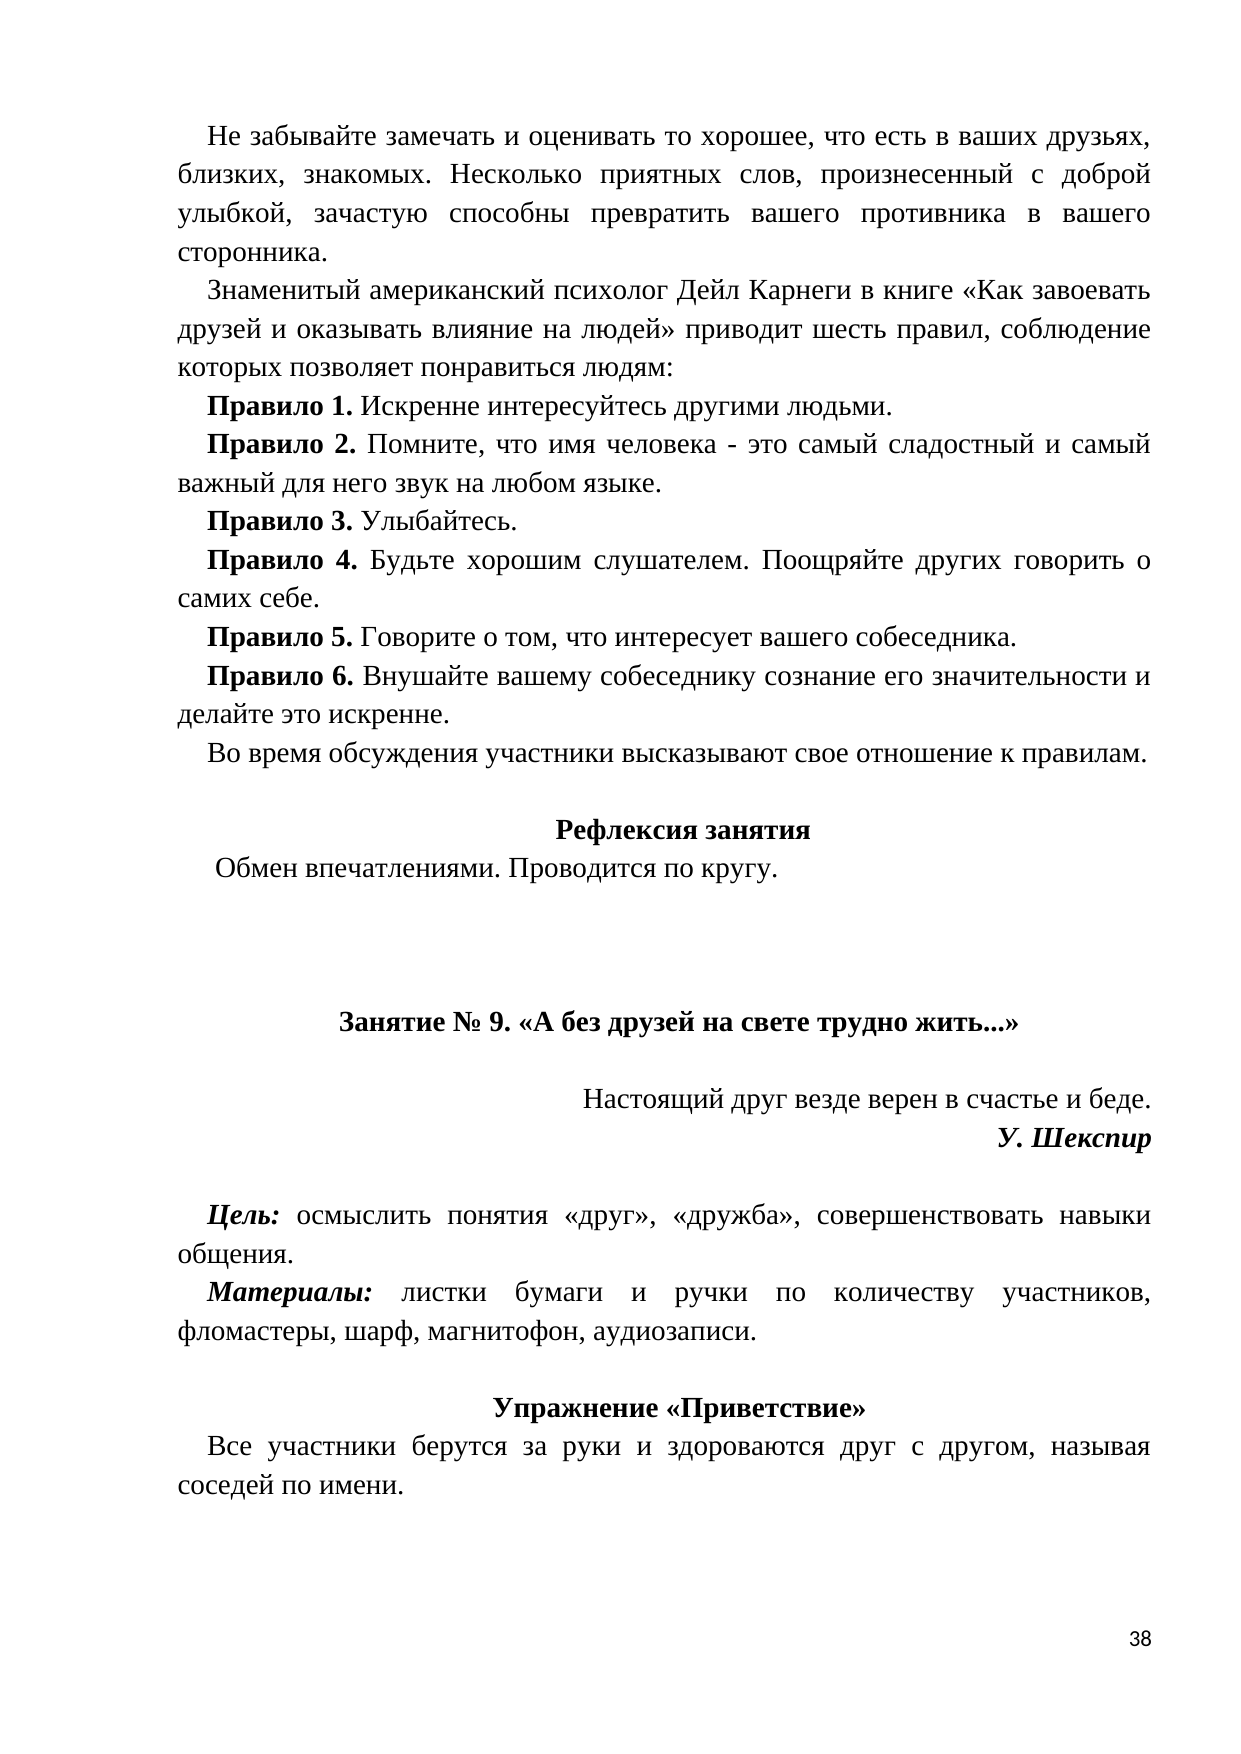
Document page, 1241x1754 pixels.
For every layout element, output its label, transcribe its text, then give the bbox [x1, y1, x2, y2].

text Не забывайте замечать и оценивать то хорошее, что есть в ваших друзьях, близких, знакомых. Несколько приятных слов, произнесенный с доброй улыбкой, зачастую способны превратить вашего противника в вашего сторонника. [177, 118, 1152, 267]
text Знаменитый американский психолог Дейл Карнеги в книге «Как завоевать друзей и оказывать влияние на людей» приводит шесть правил, соблюдение которых позволяет понравиться людям: [177, 272, 1152, 383]
text Цель: осмыслить понятия «друг», «дружба», совершенствовать навыки общения. [177, 1197, 1152, 1269]
text Настоящий друг везде верен в счастье и беде. [177, 1082, 1152, 1115]
text Материалы: листки бумаги и ручки по количеству участников, фломастеры, шарф, магнитофон, аудиозаписи. [177, 1274, 1152, 1346]
text Правило 1. Искренне интересуйтесь другими людьми. [177, 388, 1152, 421]
text Обмен впечатлениями. Проводится по кругу. [215, 850, 1152, 884]
text У. Шекспир [177, 1120, 1152, 1154]
text Упражнение «Приветствие» [177, 1390, 1152, 1423]
text Рефлексия занятия [215, 812, 1152, 845]
text Правило 2. Помните, что имя человека - это самый сладостный и самый важный для него звук на любом языке. [177, 426, 1152, 498]
text Правило 3. Улыбайтесь. [177, 503, 1152, 537]
text Занятие № 9. «А без друзей на свете трудно жить...» [177, 1004, 1152, 1038]
text Все участники берутся за руки и здороваются друг с другом, называя соседей по имени. [177, 1428, 1152, 1501]
text Правило 5. Говорите о том, что интересует вашего собеседника. [177, 619, 1152, 653]
text Правило 6. Внушайте вашему собеседнику сознание его значительности и делайте это искренне. [177, 658, 1152, 730]
text Правило 4. Будьте хорошим слушателем. Поощряйте других говорить о самих себе. [177, 542, 1152, 614]
text Во время обсуждения участники высказывают свое отношение к правилам. [177, 735, 1152, 768]
